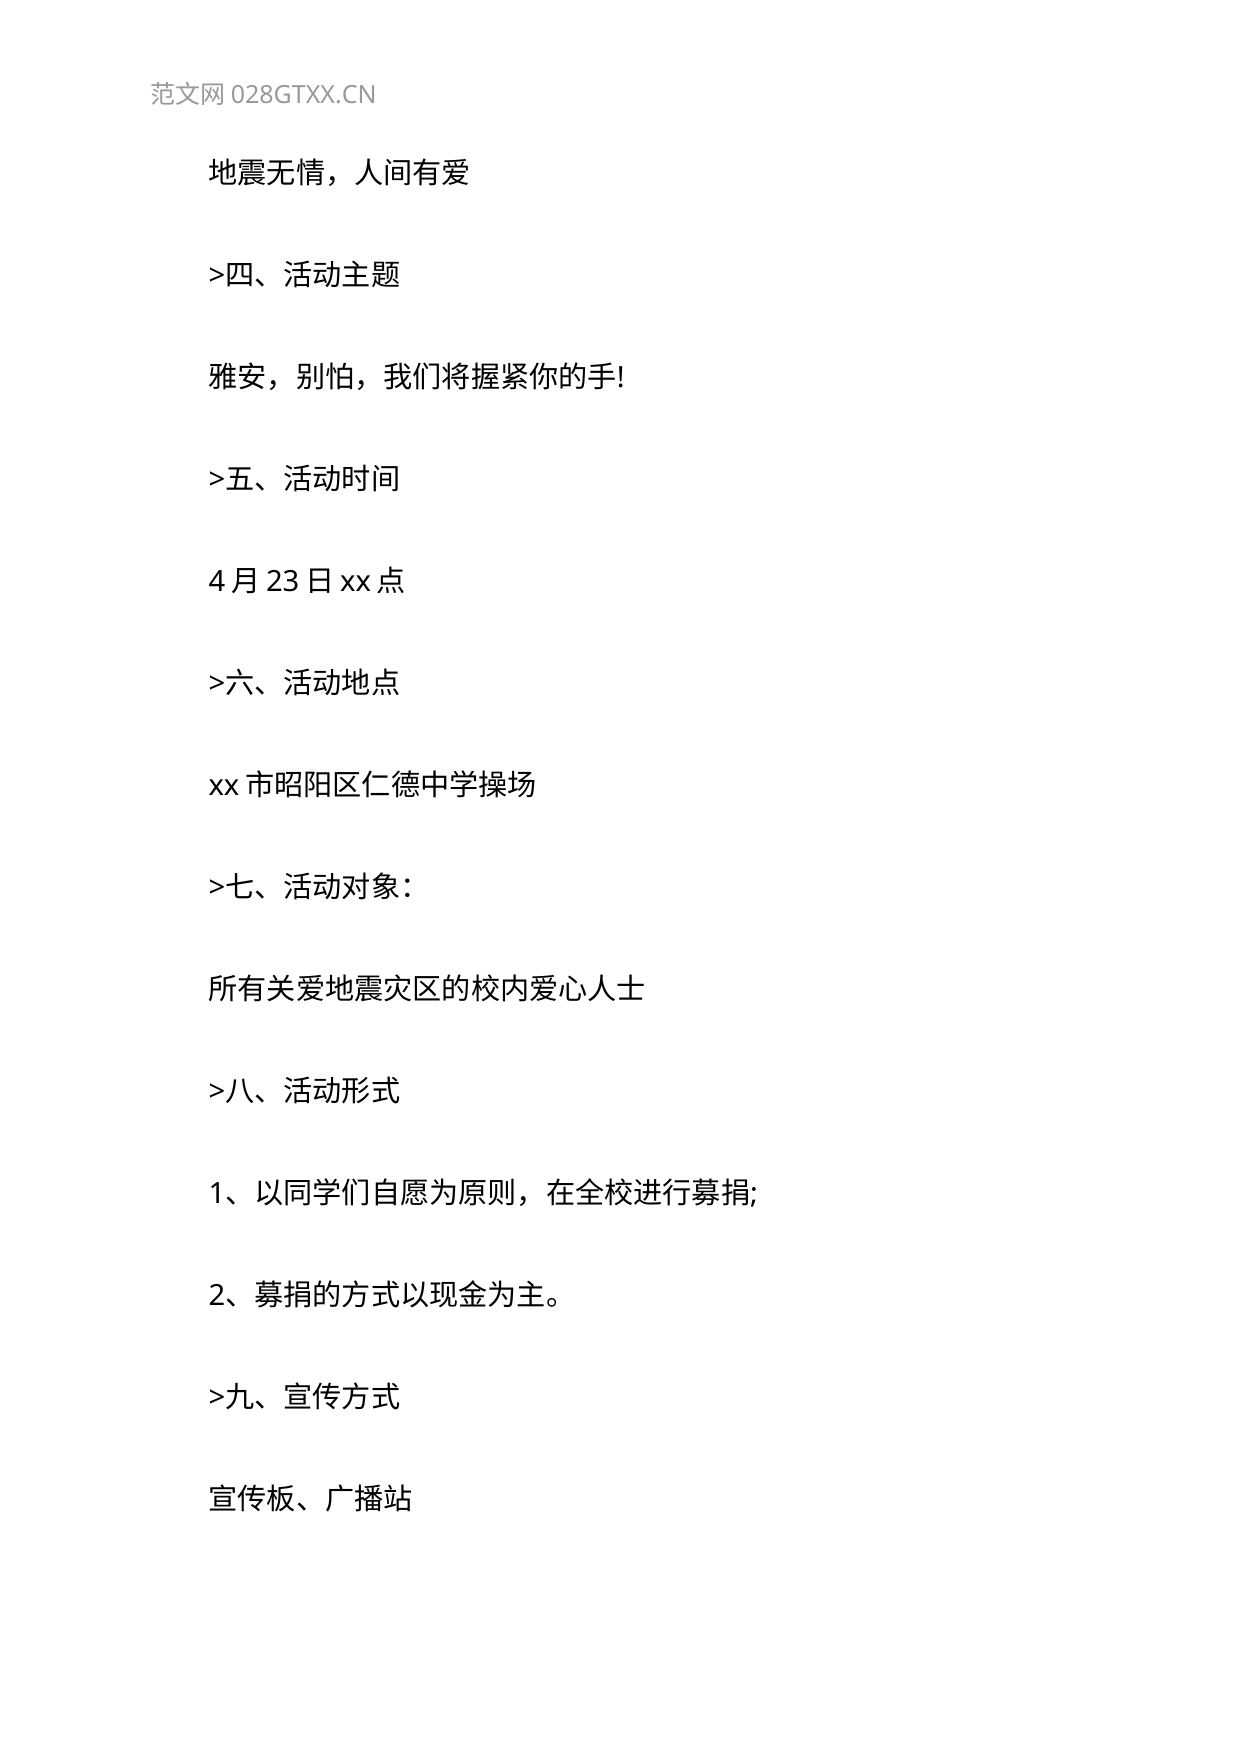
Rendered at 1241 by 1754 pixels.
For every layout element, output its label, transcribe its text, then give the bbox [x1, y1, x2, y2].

text 2、募捐的方式以现金为主。 [150, 1271, 1090, 1314]
text >七、活动对象： [150, 864, 1090, 906]
text 地震无情，人间有爱 [150, 150, 1090, 192]
text >八、活动形式 [150, 1067, 1090, 1110]
text 宣传板、广播站 [150, 1475, 1090, 1518]
text 雅安，别怕，我们将握紧你的手! [150, 354, 1090, 396]
text 1、以同学们自愿为原则，在全校进行募捐; [150, 1169, 1090, 1212]
text >六、活动地点 [150, 660, 1090, 702]
text >四、活动主题 [150, 252, 1090, 294]
text xx市昭阳区仁德中学操场 [150, 762, 1090, 804]
text >九、宣传方式 [150, 1373, 1090, 1416]
text 4月23日xx点 [150, 558, 1090, 600]
text >五、活动时间 [150, 456, 1090, 498]
text 所有关爱地震灾区的校内爱心人士 [150, 966, 1090, 1008]
